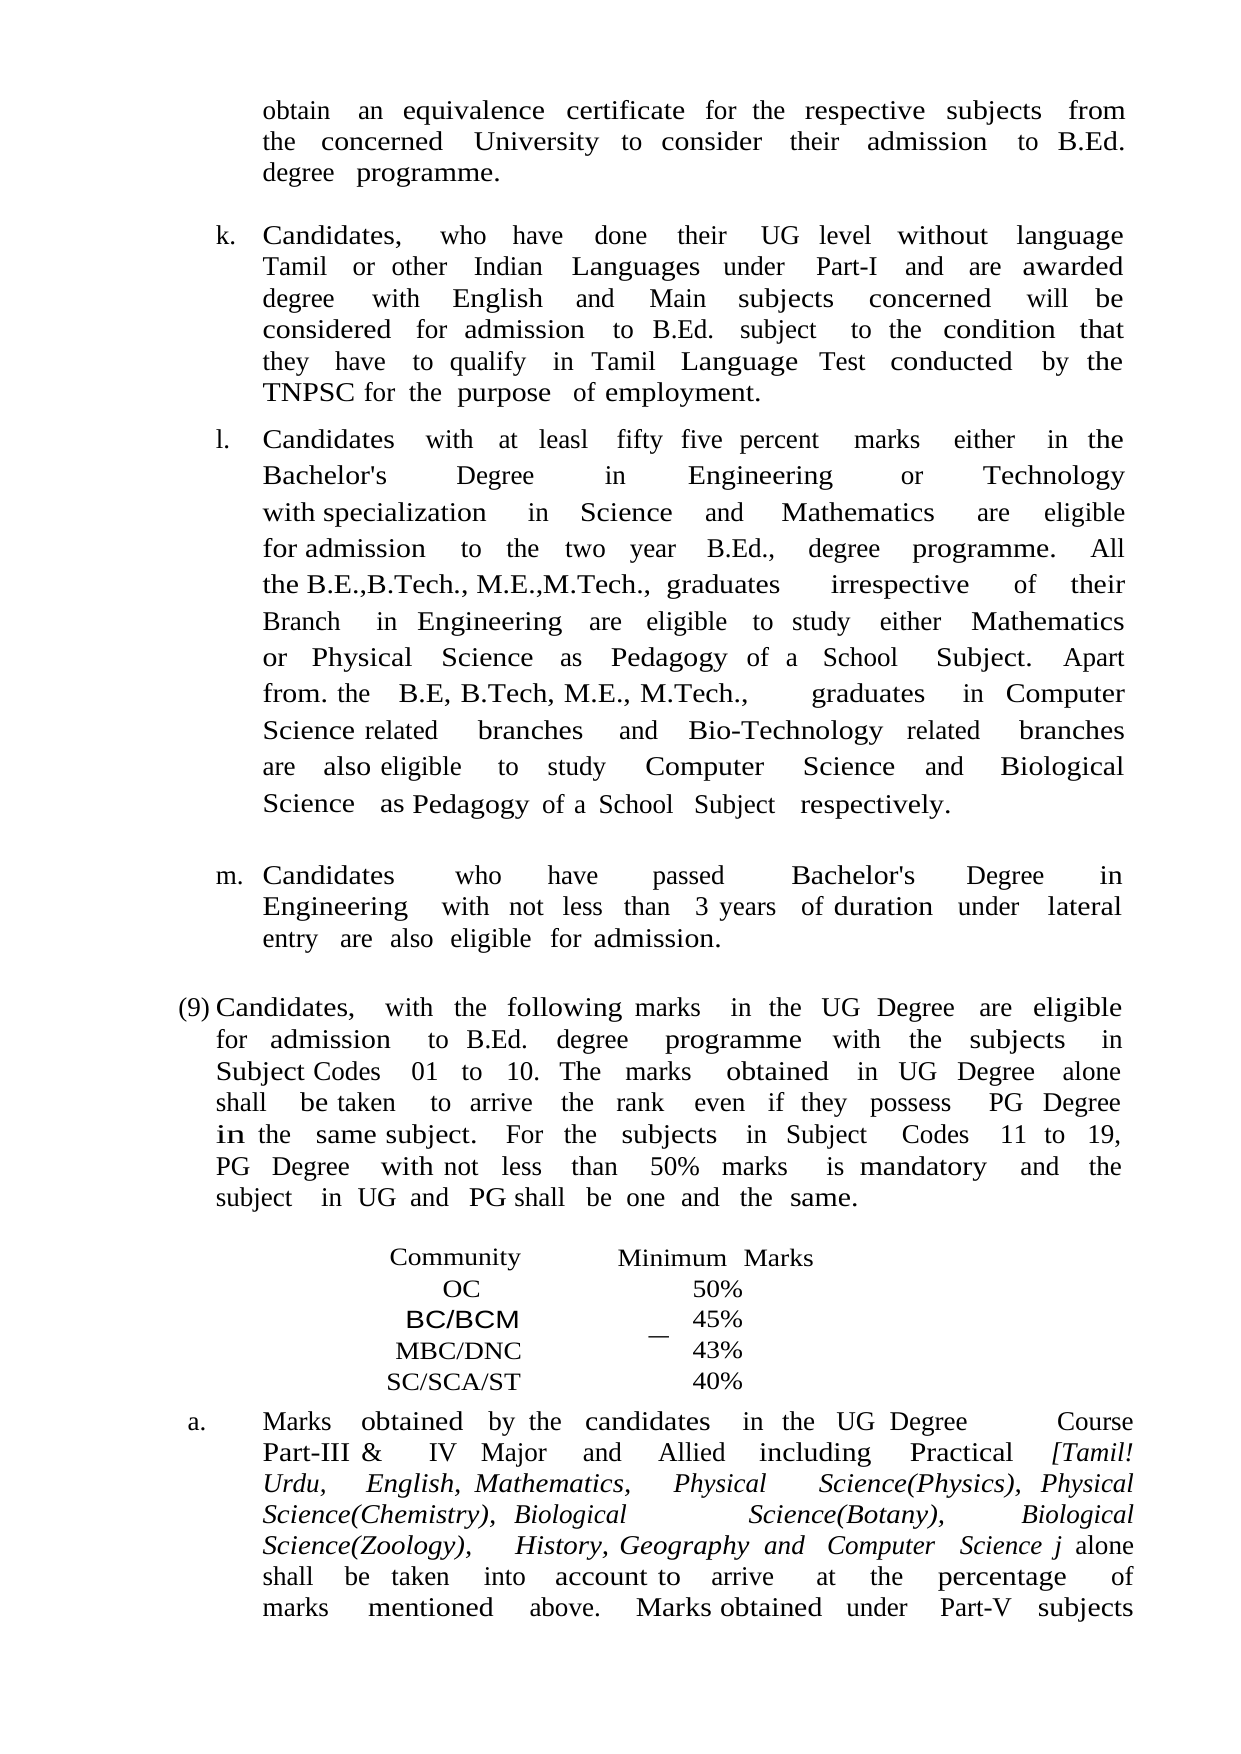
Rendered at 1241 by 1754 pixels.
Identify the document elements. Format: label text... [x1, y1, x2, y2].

list Candidates who have passed Bachelor's Degree in Engineering with not less than 3 years of duration under lateral entry are also eligible for admission. [216, 859, 1123, 953]
list Candidates, who have done their UG level without language Tamil or other Indian Languages under Part-I and are awarded degree with English and Main subjects concerned will be considered for admission to B.Ed. subject to the condition that they have to qualify in Tamil Language Test conducted by the TNPSC for the purpose of employment. [216, 219, 1124, 407]
list Candidates, with the following marks in the UG Degree are eligible for admission to B.Ed. degree programme with the subjects in Subject Codes 01 to 10. The marks obtained in UG Degree alone shall be taken to arrive the rank even if they possess PG Degree in the same subject. For the subjects in Subject Codes 11 to 19, PG Degree with not less than 50% marks is mandatory and the subject in UG and PG shall be one and the same. [178, 991, 1123, 1213]
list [216, 94, 1126, 188]
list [187, 1404, 1134, 1623]
list Candidates with at leasl fifty five percent marks either in the Bachelor's Degree in Engineering or Technology with specialization in Science and Mathematics are eligible for admission to the two year B.Ed., degree programme. All the B.E.,B.Tech., M.E.,M.Tech., graduates irrespective of their Branch in Engineering are eligible to study either Mathematics or Physical Science as Pedagogy of a School Subject. Apart from. the B.E, B.Tech, M.E., M.Tech., graduates in Computer Science related branches and Bio-Technology related branches are also eligible to study Computer Science and Biological Science as Pedagogy of a School Subject respectively. [216, 423, 1125, 819]
